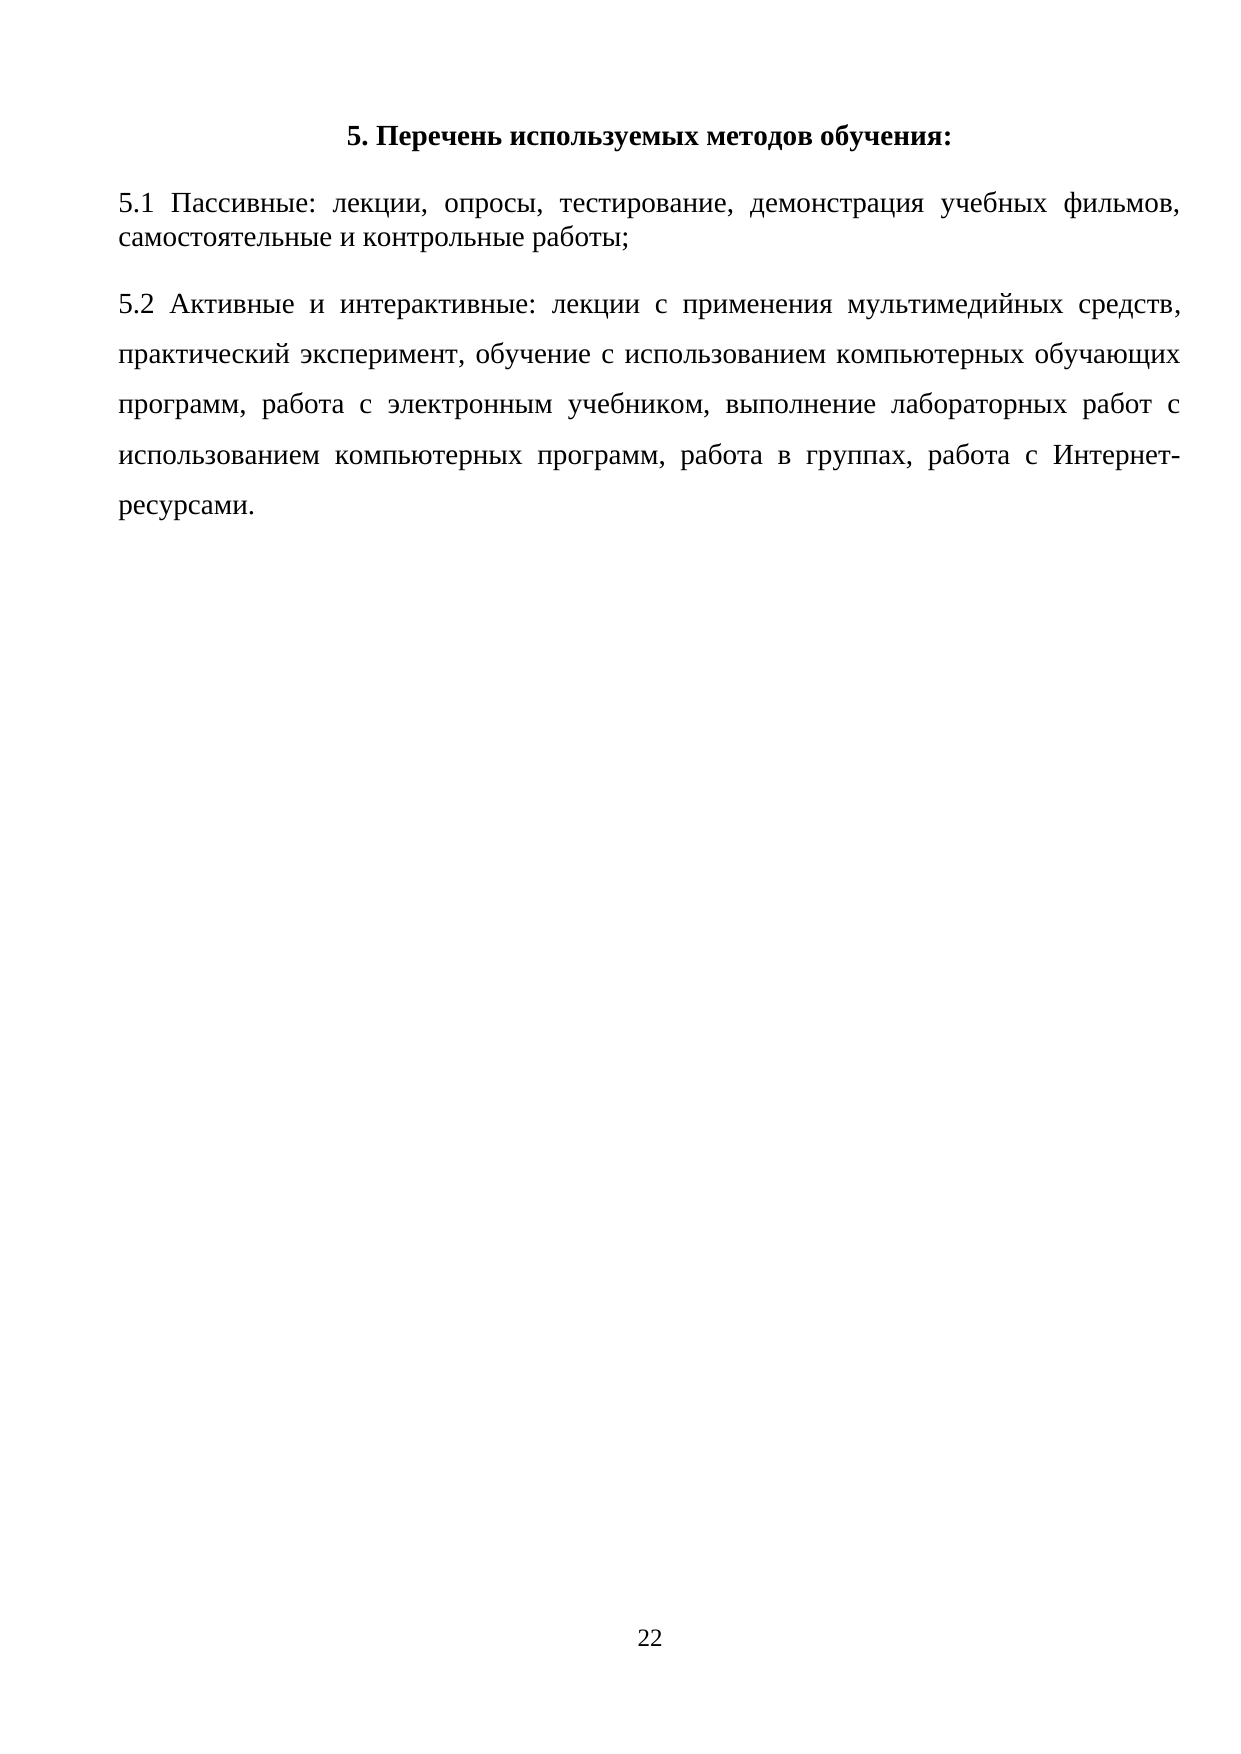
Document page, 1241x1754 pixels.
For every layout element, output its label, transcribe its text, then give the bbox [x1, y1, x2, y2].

text 5.2 Активные и интерактивные: лекции с применения мультимедийных средств, практический эксперимент, обучение с использованием компьютерных обучающих программ, работа с электронным учебником, выполнение лабораторных работ с использованием компьютерных программ, работа в группах, работа с Интернет-ресурсами. [118, 286, 1181, 521]
text 5. Перечень используемых методов обучения: [118, 118, 1181, 152]
text 5.1 Пассивные: лекции, опросы, тестирование, демонстрация учебных фильмов, самостоятельные и контрольные работы; [118, 185, 1181, 252]
